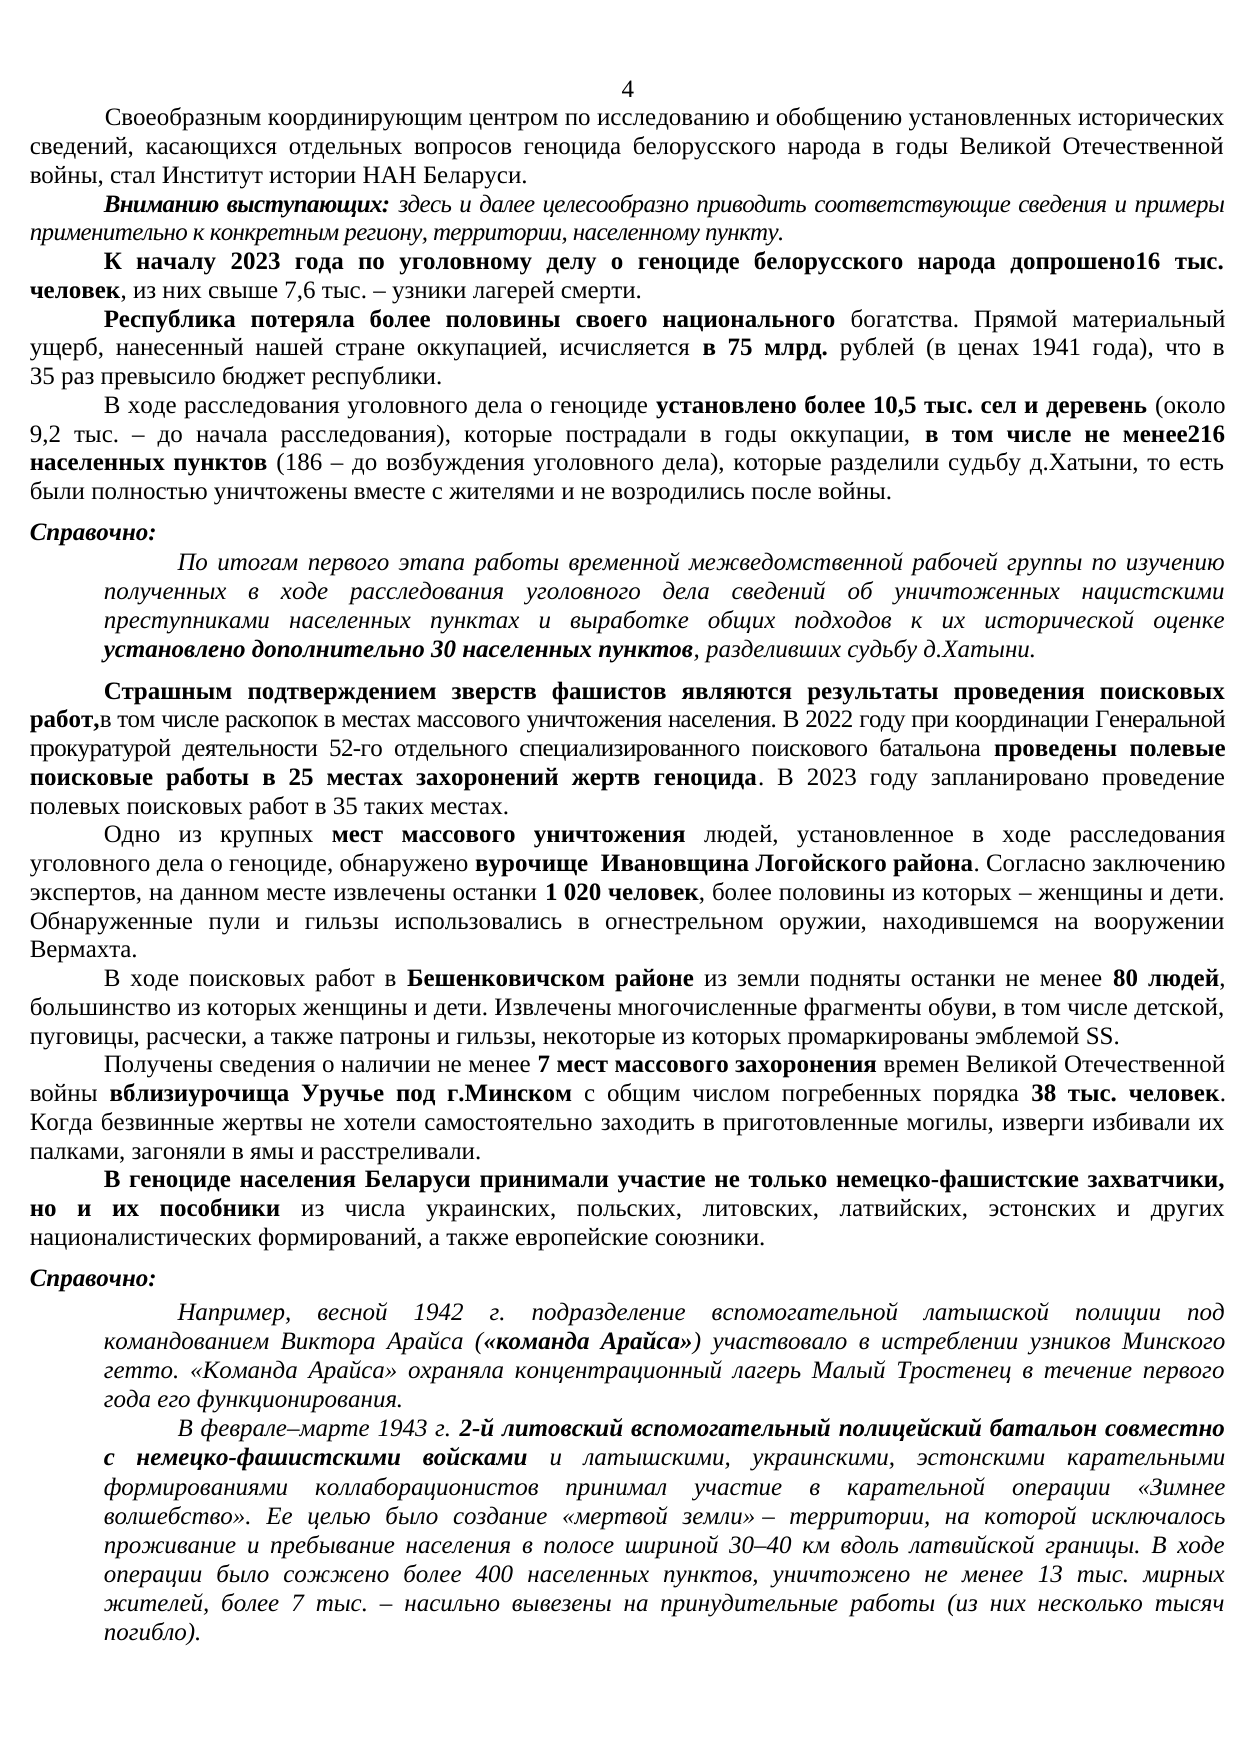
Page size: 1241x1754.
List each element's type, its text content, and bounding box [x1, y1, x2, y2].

text Одно из крупных мест массового уничтожения людей, установленное в ходе расследования уголовного дела о геноциде, обнаружено вурочище Ивановщина Логойского района. Согласно заключению экспертов, на данном месте извлечены останки 1 020 человек, более половины из которых – женщины и дети. Обнаруженные пули и гильзы использовались в огнестрельном оружии, находившемся на вооружении Вермахта. [29, 819, 1226, 963]
text Страшным подтверждением зверств фашистов являются результаты проведения поисковых работ,в том числе раскопок в местах массового уничтожения населения. В 2022 году при координации Генеральной прокуратурой деятельности 52-го отдельного специализированного поискового батальона проведены полевые поисковые работы в 25 местах захоронений жертв геноцида. В 2023 году запланировано проведение полевых поисковых работ в 35 таких местах. [29, 676, 1226, 819]
text Например, весной 1942 г. подразделение вспомогательной латышской полиции под командованием Виктора Арайса («команда Арайса») участвовало в истреблении узников Минского гетто. «Команда Арайса» охраняла концентрационный лагерь Малый Тростенец в течение первого года его функционирования. [103, 1297, 1226, 1413]
text В ходе расследования уголовного дела о геноциде установлено более 10,5 тыс. сел и деревень (около 9,2 тыс. – до начала расследования), которые пострадали в годы оккупации, в том числе не менее216 населенных пунктов (186 – до возбуждения уголовного дела), которые разделили судьбу д.Хатыни, то есть были полностью уничтожены вместе с жителями и не возродились после войны. [29, 390, 1226, 505]
text Своеобразным координирующим центром по исследованию и обобщению установленных исторических сведений, касающихся отдельных вопросов геноцида белорусского народа в годы Великой Отечественной войны, стал Институт истории НАН Беларуси. [29, 102, 1226, 189]
text В феврале–марте 1943 г. 2-й литовский вспомогательный полицейский батальон совместно с немецко-фашистскими войсками и латышскими, украинскими, эстонскими карательными формированиями коллаборационистов принимал участие в карательной операции «Зимнее волшебство». Ее целью было создание «мертвой земли» – территории, на которой исключалось проживание и пребывание населения в полосе шириной 30–40 км вдоль латвийской границы. В ходе операции было сожжено более 400 населенных пунктов, уничтожено не менее 13 тыс. мирных жителей, более 7 тыс. – насильно вывезены на принудительные работы (из них несколько тысяч погибло). [103, 1413, 1226, 1647]
text Вниманию выступающих: здесь и далее целесообразно приводить соответствующие сведения и примеры применительно к конкретным региону, территории, населенному пункту. [29, 189, 1226, 246]
text Справочно: [29, 517, 1226, 547]
text Справочно: [29, 1263, 1226, 1292]
text Республика потеряла более половины своего национального богатства. Прямой материальный ущерб, нанесенный нашей стране оккупацией, исчисляется в 75 млрд. рублей (в ценах 1941 года), что в 35 раз превысило бюджет республики. [29, 304, 1226, 390]
text По итогам первого этапа работы временной межведомственной рабочей группы по изучению полученных в ходе расследования уголовного дела сведений об уничтоженных нацистскими преступниками населенных пунктах и выработке общих подходов к их исторической оценке установлено дополнительно 30 населенных пунктов, разделивших судьбу д.Хатыни. [103, 547, 1226, 663]
text В ходе поисковых работ в Бешенковичском районе из земли подняты останки не менее 80 людей, большинство из которых женщины и дети. Извлечены многочисленные фрагменты обуви, в том числе детской, пуговицы, расчески, а также патроны и гильзы, некоторые из которых промаркированы эмблемой SS. [29, 963, 1226, 1049]
text К началу 2023 года по уголовному делу о геноциде белорусского народа допрошено16 тыс. человек, из них свыше 7,6 тыс. – узники лагерей смерти. [29, 246, 1226, 304]
text В геноциде населения Беларуси принимали участие не только немецко-фашистские захватчики, но и их пособники из числа украинских, польских, литовских, латвийских, эстонских и других националистических формирований, а также европейские союзники. [29, 1164, 1226, 1251]
text Получены сведения о наличии не менее 7 мест массового захоронения времен Великой Отечественной войны вблизиурочища Уручье под г.Минском с общим числом погребенных порядка 38 тыс. человек. Когда безвинные жертвы не хотели самостоятельно заходить в приготовленные могилы, изверги избивали их палками, загоняли в ямы и расстреливали. [29, 1049, 1226, 1164]
